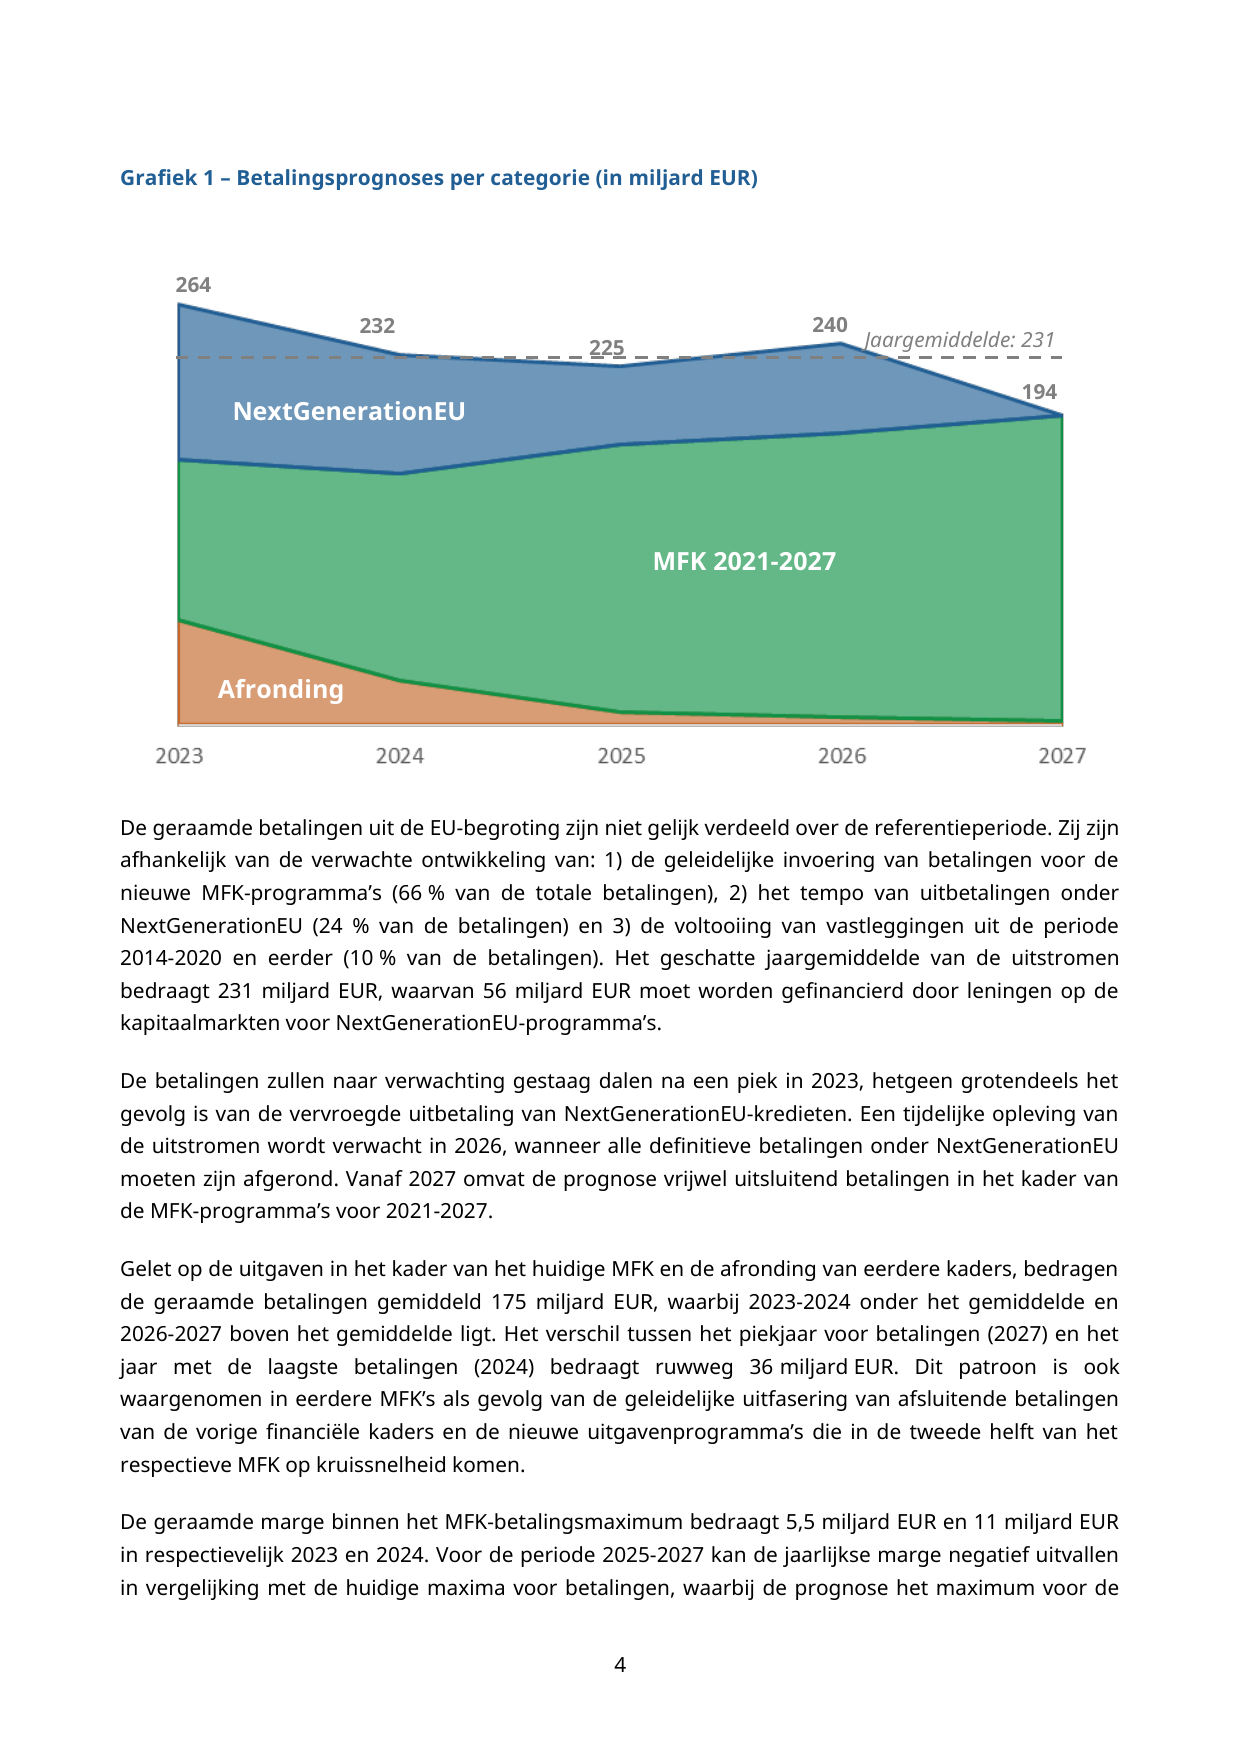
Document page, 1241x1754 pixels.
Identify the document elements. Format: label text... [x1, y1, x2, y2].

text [120, 1507, 1120, 1601]
text Gelet op de uitgaven in het kader van het huidige MFK en de afronding van eerdere kaders, bedragen de geraamde betalingen gemiddeld 175 miljard EUR, waarbij 2023-2024 onder het gemiddelde en 2026-2027 boven het gemiddelde ligt. Het verschil tussen het piekjaar voor betalingen (2027) en het jaar met de laagste betalingen (2024) bedraagt ruwweg 36 miljard EUR. Dit patroon is ook waargenomen in eerdere MFK’s als gevolg van de geleidelijke uitfasering van afsluitende betalingen van de vorige financiële kaders en de nieuwe uitgavenprogramma’s die in de tweede helft van het respectieve MFK op kruissnelheid komen. [120, 1254, 1120, 1478]
text Grafiek 1 – Betalingsprognoses per categorie (in miljard EUR) [120, 163, 1120, 191]
text De geraamde betalingen uit de EU-begroting zijn niet gelijk verdeeld over de referentieperiode. Zij zijn afhankelijk van de verwachte ontwikkeling van: 1) de geleidelijke invoering van betalingen voor de nieuwe MFK-programma’s (66 % van de totale betalingen), 2) het tempo van uitbetalingen onder NextGenerationEU (24 % van de betalingen) en 3) de voltooiing van vastleggingen uit de periode 2014-2020 en eerder (10 % van de betalingen). Het geschatte jaargemiddelde van de uitstromen bedraagt 231 miljard EUR, waarvan 56 miljard EUR moet worden gefinancierd door leningen op de kapitaalmarkten voor NextGenerationEU-programma’s. [120, 813, 1120, 1037]
picture [126, 218, 1114, 786]
text De betalingen zullen naar verwachting gestaag dalen na een piek in 2023, hetgeen grotendeels het gevolg is van de vervroegde uitbetaling van NextGenerationEU-kredieten. Een tijdelijke opleving van de uitstromen wordt verwacht in 2026, wanneer alle definitieve betalingen onder NextGenerationEU moeten zijn afgerond. Vanaf 2027 omvat de prognose vrijwel uitsluitend betalingen in het kader van de MFK-programma’s voor 2021-2027. [120, 1066, 1120, 1225]
